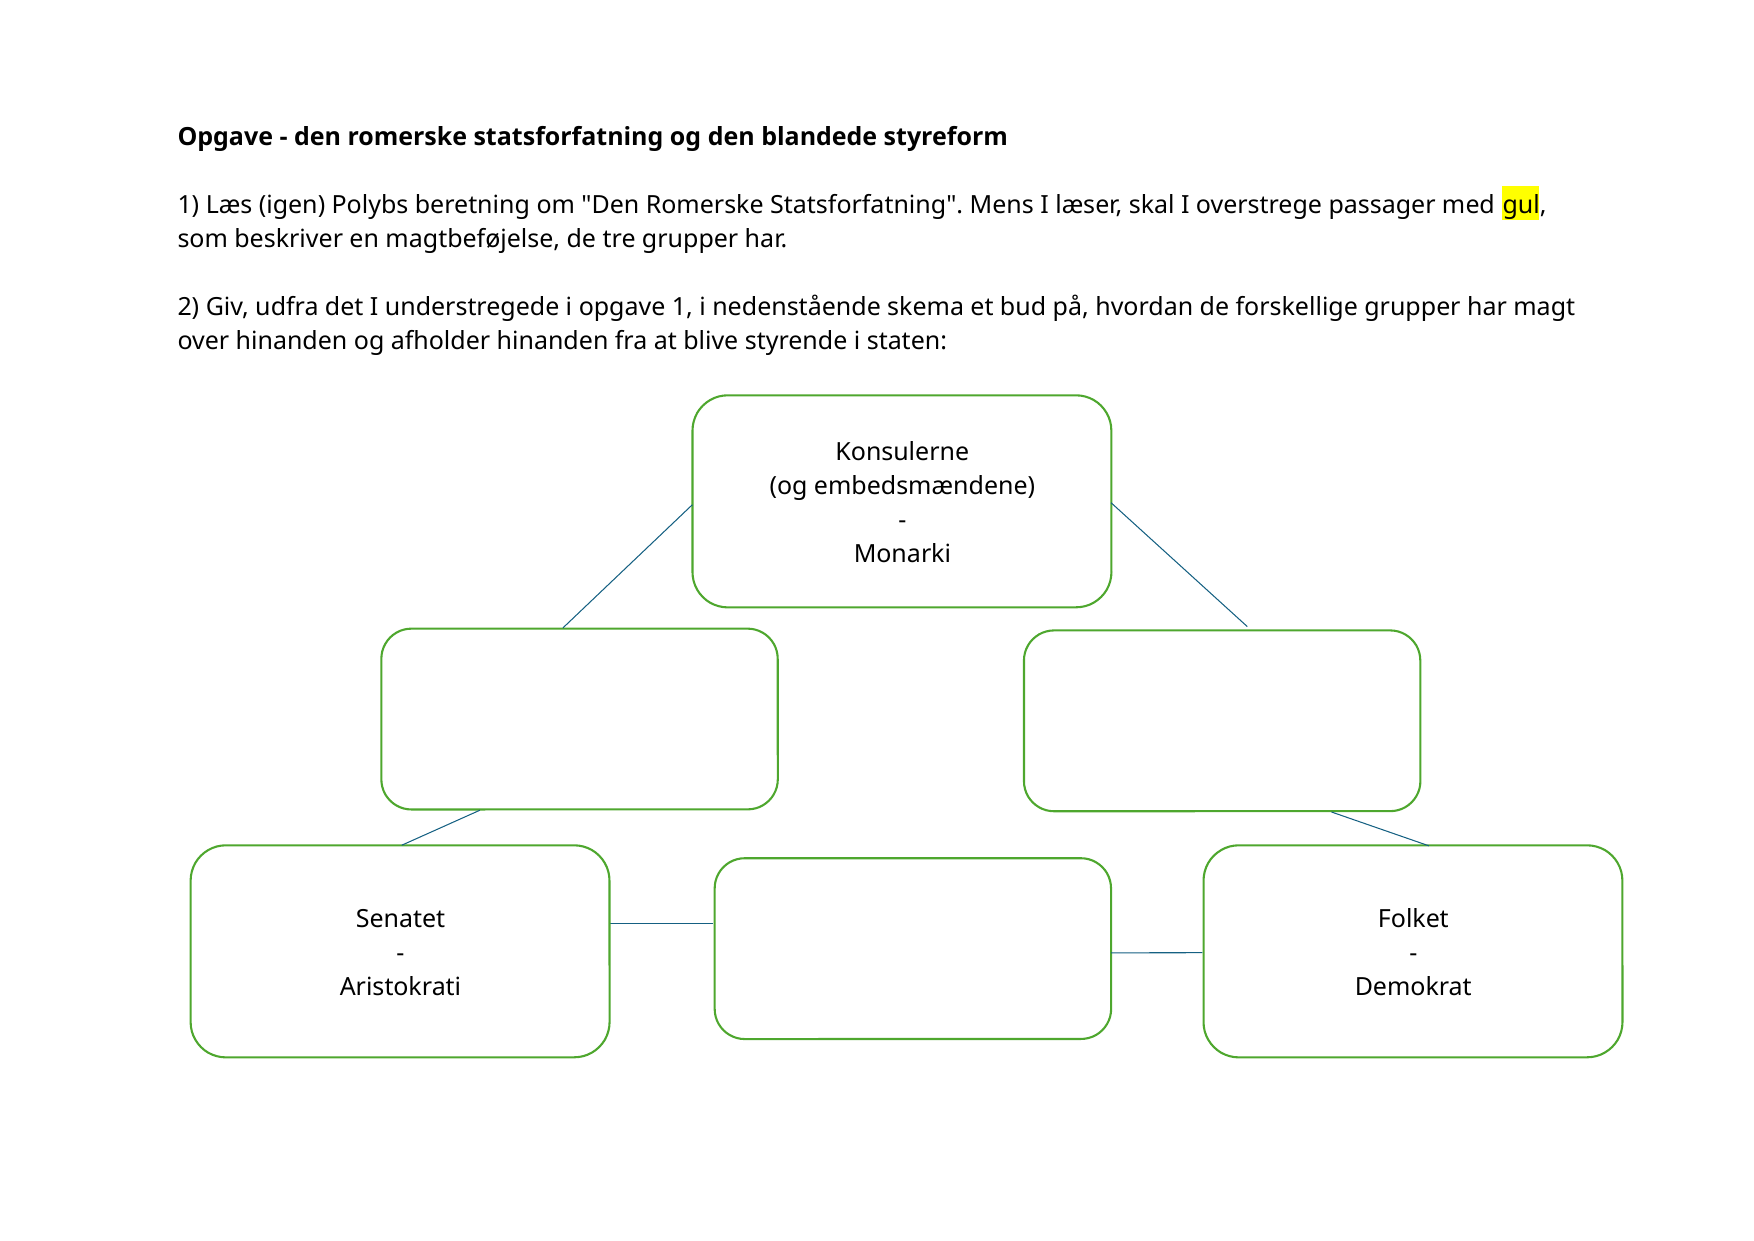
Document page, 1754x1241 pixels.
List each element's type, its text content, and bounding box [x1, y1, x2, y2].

text 1) Læs (igen) Polybs beretning om "Den Romerske Statsforfatning". Mens I læser, skal I overstrege passager med gul, som beskriver en magtbeføjelse, de tre grupper har. [177, 186, 1577, 254]
text 2) Giv, udfra det I understregede i opgave 1, i nedenstående skema et bud på, hvordan de forskellige grupper har magt over hinanden og afholder hinanden fra at blive styrende i staten: [177, 288, 1577, 357]
text Opgave - den romerske statsforfatning og den blandede styreform [177, 118, 1577, 152]
